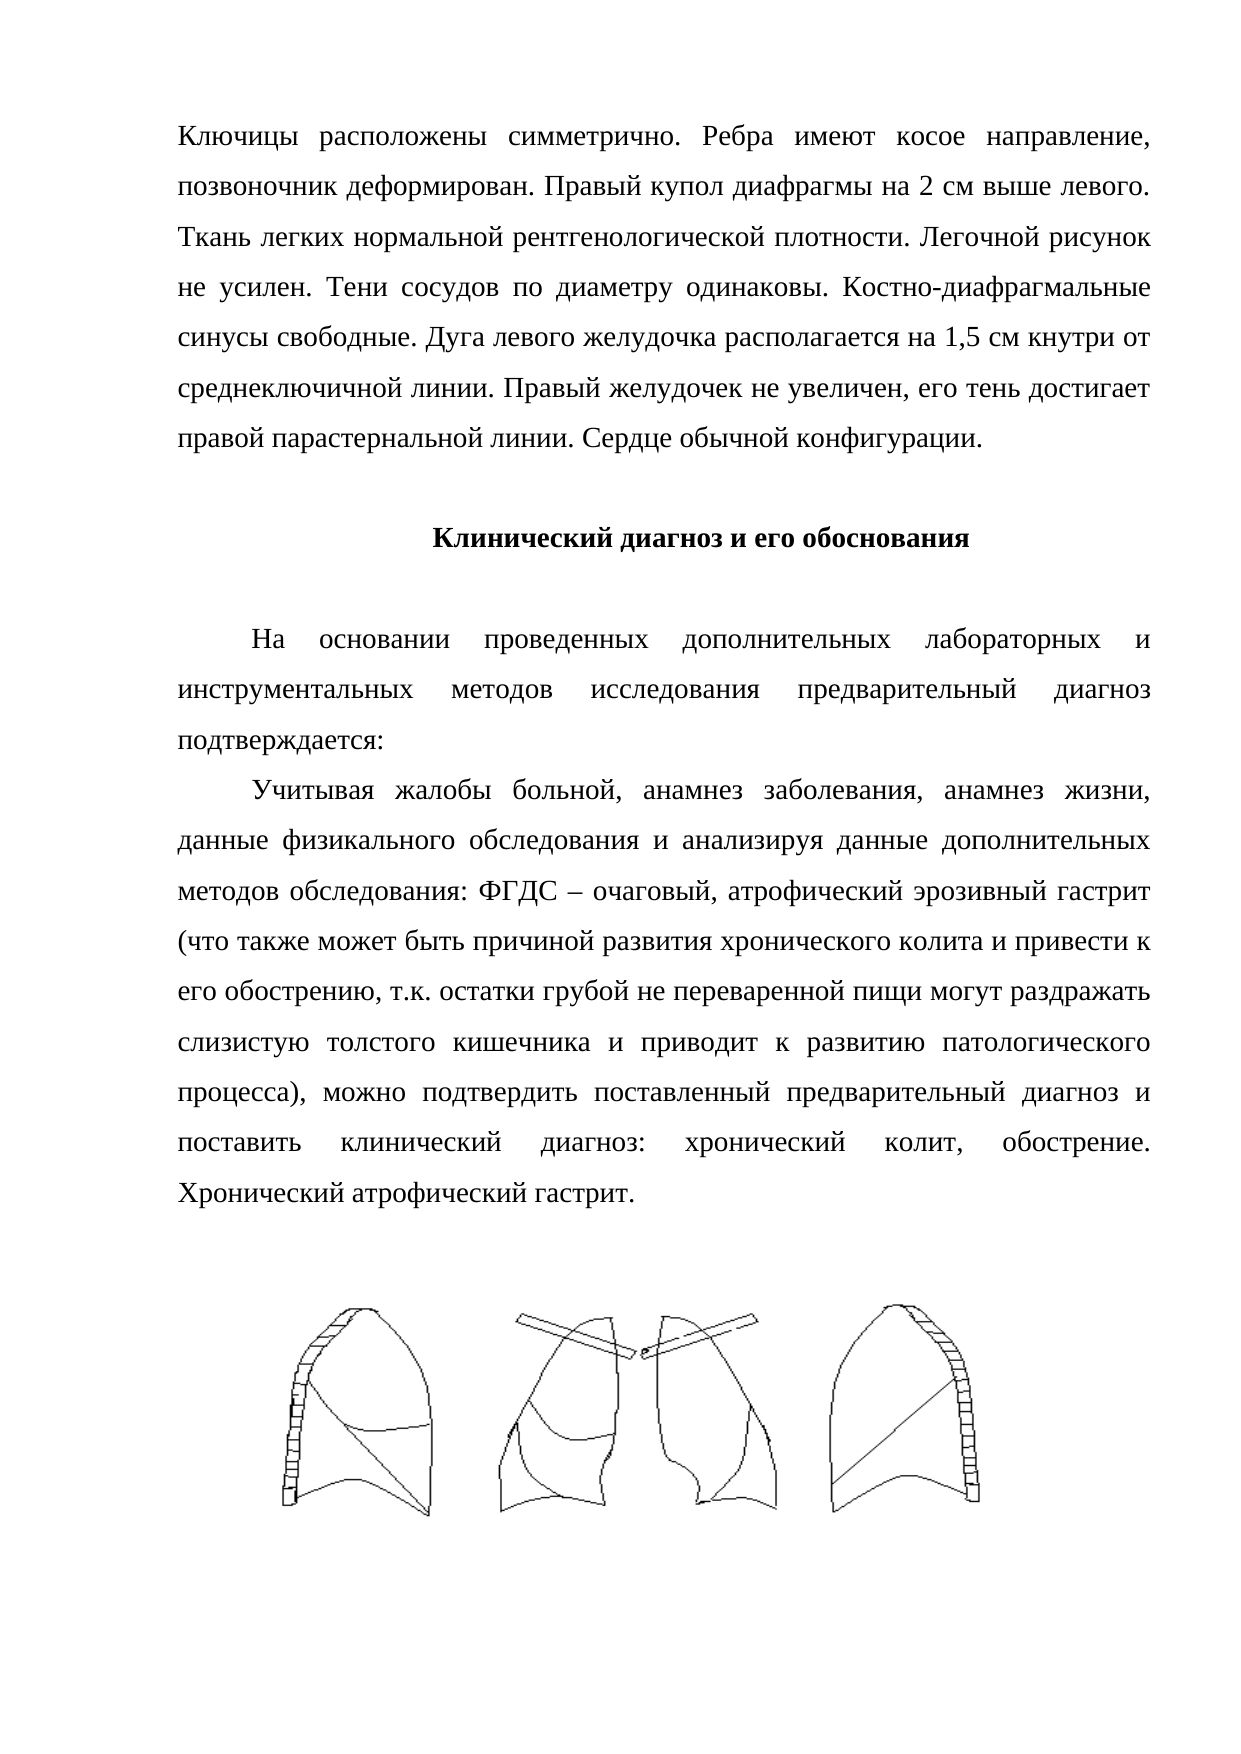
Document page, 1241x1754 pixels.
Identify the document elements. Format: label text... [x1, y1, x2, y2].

picture [251, 1275, 1015, 1560]
text Учитывая жалобы больной, анамнез заболевания, анамнез жизни, данные физикального обследования и анализируя данные дополнительных методов обследования: ФГДС – очаговый, атрофический эрозивный гастрит (что также может быть причиной развития хронического колита и привести к его обострению, т.к. остатки грубой не переваренной пищи могут раздражать слизистую толстого кишечника и приводит к развитию патологического процесса), можно подтвердить поставленный предварительный диагноз и поставить клинический диагноз: хронический колит, обострение. Хронический атрофический гастрит. [177, 772, 1152, 1208]
text На основании проведенных дополнительных лабораторных и инструментальных методов исследования предварительный диагноз подтверждается: [177, 621, 1152, 755]
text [177, 118, 1152, 453]
text Клинический диагноз и его обоснования [177, 521, 1152, 554]
